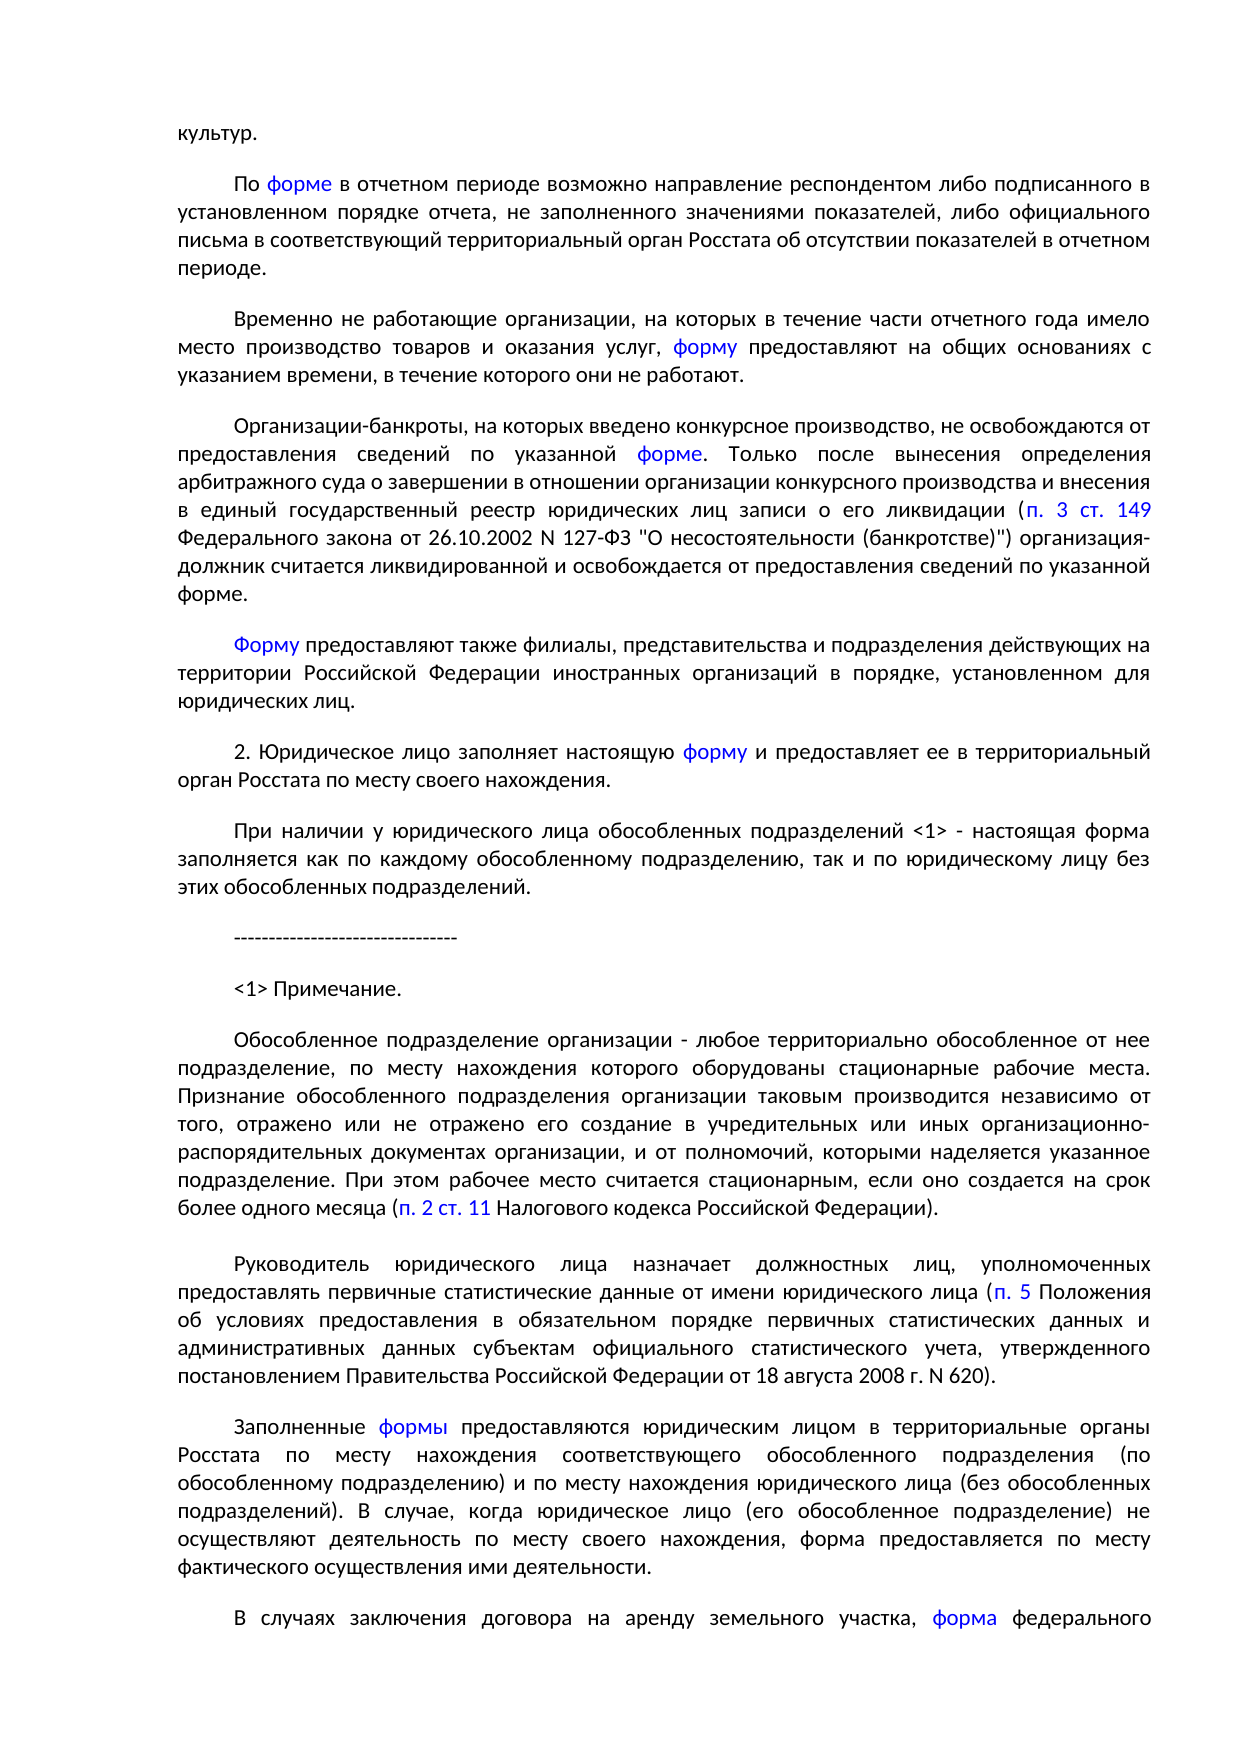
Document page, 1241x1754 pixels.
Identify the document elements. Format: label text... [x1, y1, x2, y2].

text <1> Примечание. [177, 974, 1152, 1002]
text Заполненные формы предоставляются юридическим лицом в территориальные органы Росстата по месту нахождения соответствующего обособленного подразделения (по обособленному подразделению) и по месту нахождения юридического лица (без обособленных подразделений). В случае, когда юридическое лицо (его обособленное подразделение) не осуществляют деятельность по месту своего нахождения, форма предоставляется по месту фактического осуществления ими деятельности. [177, 1412, 1152, 1580]
text Руководитель юридического лица назначает должностных лиц, уполномоченных предоставлять первичные статистические данные от имени юридического лица (п. 5 Положения об условиях предоставления в обязательном порядке первичных статистических данных и административных данных субъектам официального статистического учета, утвержденного постановлением Правительства Российской Федерации от 18 августа 2008 г. N 620). [177, 1249, 1152, 1389]
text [177, 118, 1152, 146]
text По форме в отчетном периоде возможно направление респондентом либо подписанного в установленном порядке отчета, не заполненного значениями показателей, либо официального письма в соответствующий территориальный орган Росстата об отсутствии показателей в отчетном периоде. [177, 169, 1152, 281]
text 2. Юридическое лицо заполняет настоящую форму и предоставляет ее в территориальный орган Росстата по месту своего нахождения. [177, 737, 1152, 793]
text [177, 1603, 1152, 1631]
text Обособленное подразделение организации - любое территориально обособленное от нее подразделение, по месту нахождения которого оборудованы стационарные рабочие места. Признание обособленного подразделения организации таковым производится независимо от того, отражено или не отражено его создание в учредительных или иных организационно-распорядительных документах организации, и от полномочий, которыми наделяется указанное подразделение. При этом рабочее место считается стационарным, если оно создается на срок более одного месяца (п. 2 ст. 11 Налогового кодекса Российской Федерации). [177, 1025, 1152, 1221]
text Организации-банкроты, на которых введено конкурсное производство, не освобождаются от предоставления сведений по указанной форме. Только после вынесения определения арбитражного суда о завершении в отношении организации конкурсного производства и внесения в единый государственный реестр юридических лиц записи о его ликвидации (п. 3 ст. 149 Федерального закона от 26.10.2002 N 127-ФЗ "О несостоятельности (банкротстве)") организация-должник считается ликвидированной и освобождается от предоставления сведений по указанной форме. [177, 411, 1152, 607]
text -------------------------------- [177, 923, 1152, 951]
text Форму предоставляют также филиалы, представительства и подразделения действующих на территории Российской Федерации иностранных организаций в порядке, установленном для юридических лиц. [177, 630, 1152, 714]
text Временно не работающие организации, на которых в течение части отчетного года имело место производство товаров и оказания услуг, форму предоставляют на общих основаниях с указанием времени, в течение которого они не работают. [177, 304, 1152, 388]
text При наличии у юридического лица обособленных подразделений <1> - настоящая форма заполняется как по каждому обособленному подразделению, так и по юридическому лицу без этих обособленных подразделений. [177, 816, 1152, 900]
